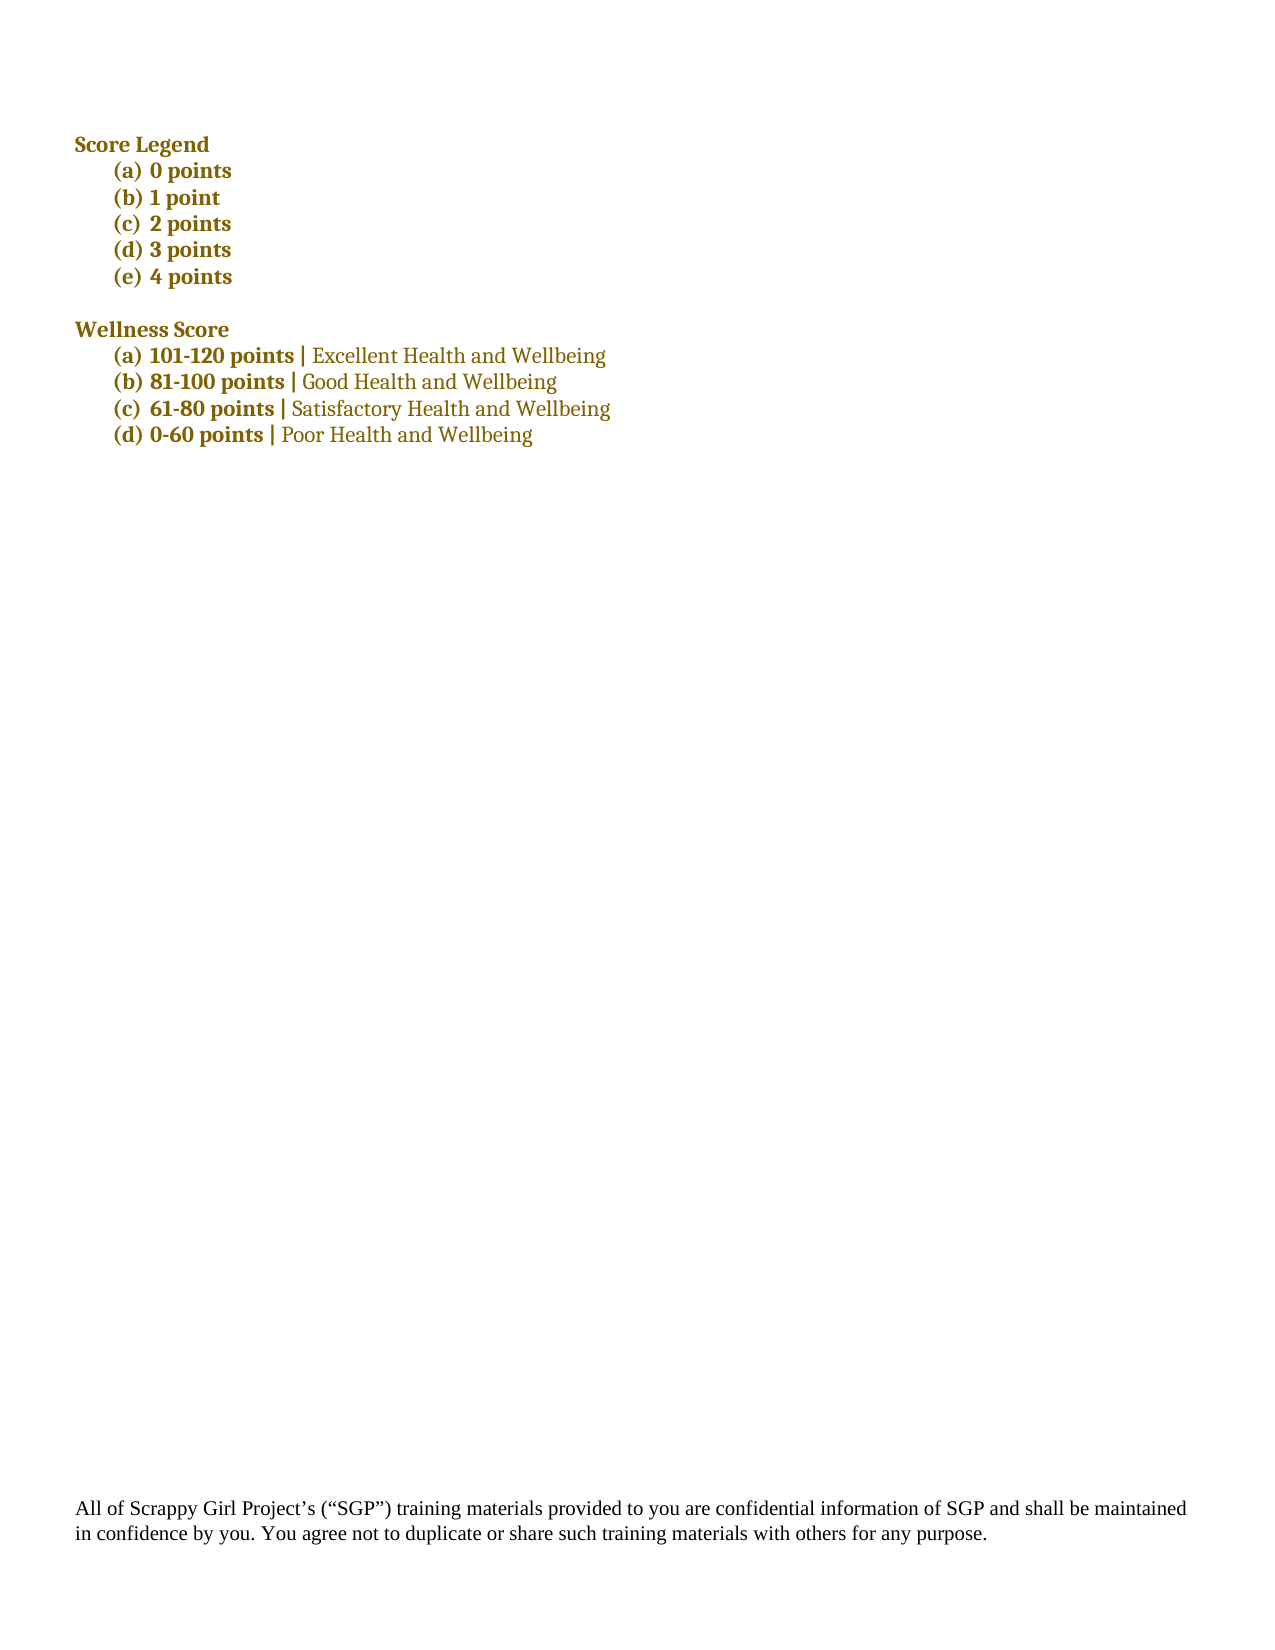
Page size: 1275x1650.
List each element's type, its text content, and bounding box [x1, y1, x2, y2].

text Score Legend [75, 132, 1200, 158]
list 0 points [112, 158, 1200, 184]
list 61-80 points | Satisfactory Health and Wellbeing [112, 395, 1200, 422]
list 81-100 points | Good Health and Wellbeing [112, 369, 1200, 395]
list 1 point [112, 184, 1200, 211]
text Wellness Score [75, 316, 1200, 343]
list 2 points [112, 211, 1200, 237]
list 4 points [112, 264, 1200, 290]
list 3 points [112, 237, 1200, 264]
list 101-120 points | Excellent Health and Wellbeing [112, 343, 1200, 369]
list 0-60 points | Poor Health and Wellbeing [112, 422, 1200, 448]
